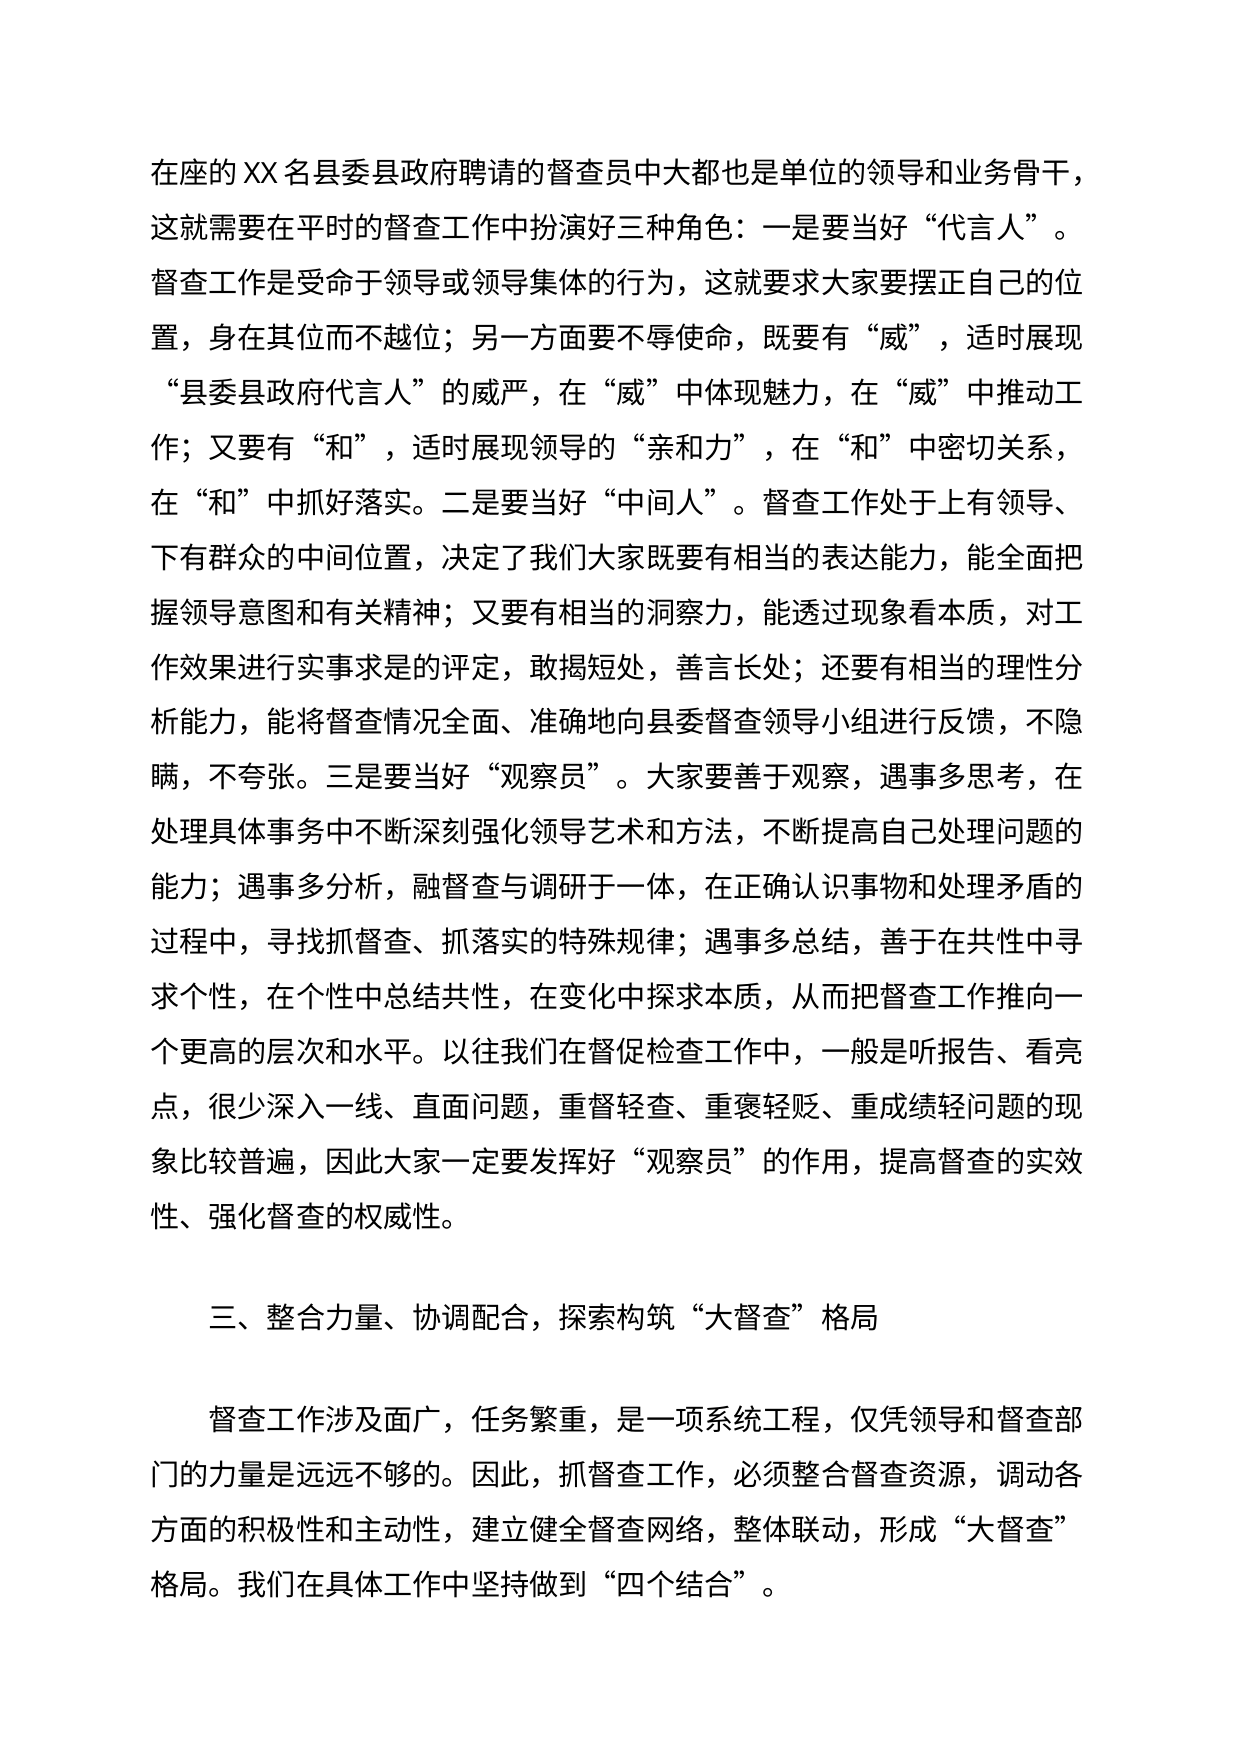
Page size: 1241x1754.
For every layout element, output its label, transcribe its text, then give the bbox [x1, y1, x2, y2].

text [150, 150, 1090, 1235]
text 督查工作涉及面广，任务繁重，是一项系统工程，仅凭领导和督查部门的力量是远远不够的。因此，抓督查工作，必须整合督查资源，调动各方面的积极性和主动性，建立健全督查网络，整体联动，形成“大督查”格局。我们在具体工作中坚持做到“四个结合”。 [150, 1397, 1090, 1604]
text 三、整合力量、协调配合，探索构筑“大督查”格局 [150, 1295, 1090, 1337]
